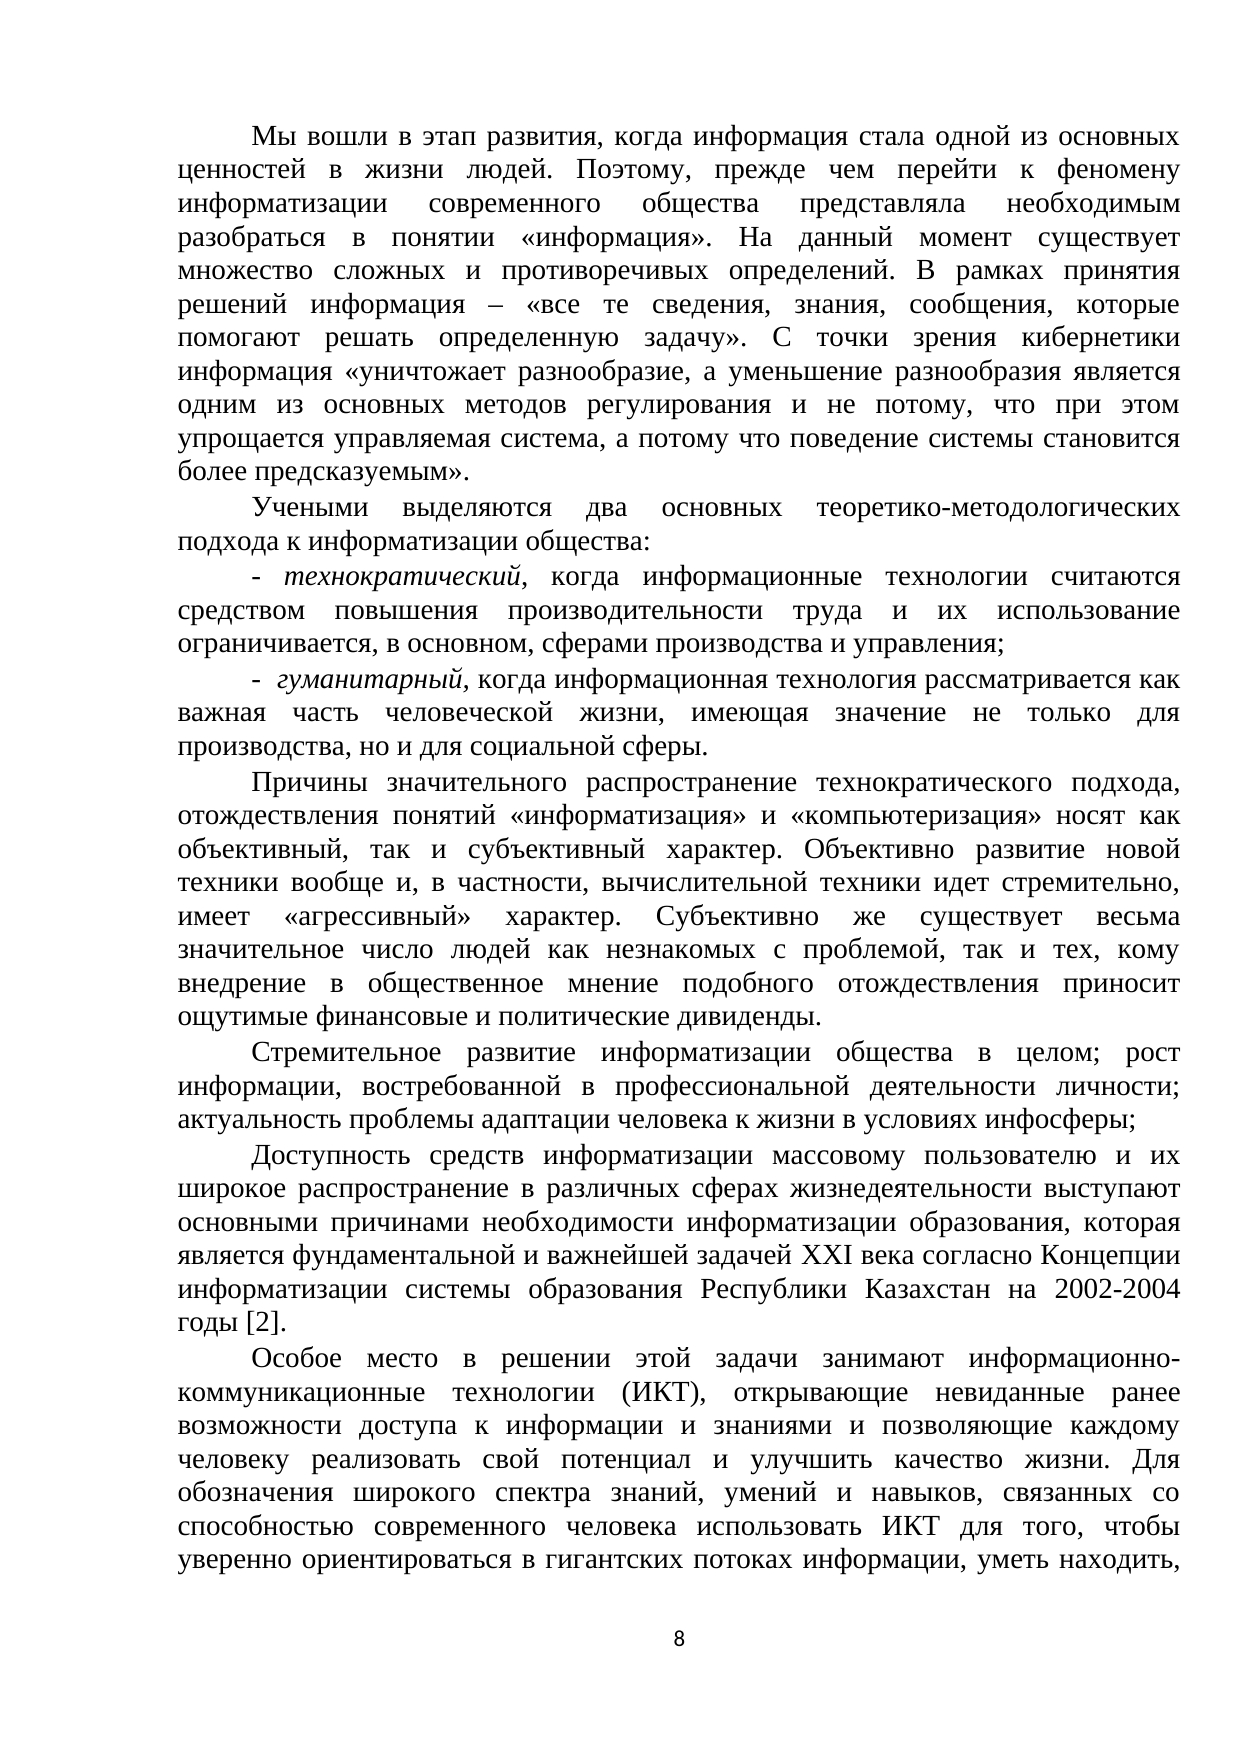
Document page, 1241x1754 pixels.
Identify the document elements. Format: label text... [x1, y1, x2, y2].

text Мы вошли в этап развития, когда информация стала одной из основных ценностей в жизни людей. Поэтому, прежде чем перейти к феномену информатизации современного общества представляла необходимым разобраться в понятии «информация». На данный момент существует множество сложных и противоречивых определений. В рамках принятия решений информация – «все те сведения, знания, сообщения, которые помогают решать определенную задачу». С точки зрения кибернетики информация «уничтожает разнообразие, а уменьшение разнообразия является одним из основных методов регулирования и не потому, что при этом упрощается управляемая система, а потому что поведение системы становится более предсказуемым». [177, 118, 1181, 487]
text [177, 1340, 1181, 1575]
text - гуманитарный, когда информационная технология рассматривается как важная часть человеческой жизни, имеющая значение не только для производства, но и для социальной сферы. [177, 661, 1181, 762]
text - технократический, когда информационные технологии считаются средством повышения производительности труда и их использование ограничивается, в основном, сферами производства и управления; [177, 558, 1181, 659]
text Учеными выделяются два основных теоретико-методологических подхода к информатизации общества: [177, 489, 1181, 556]
text Причины значительного распространение технократического подхода, отождествления понятий «информатизация» и «компьютеризация» носят как объективный, так и субъективный характер. Объективно развитие новой техники вообще и, в частности, вычислительной техники идет стремительно, имеет «агрессивный» характер. Субъективно же существует весьма значительное число людей как незнакомых с проблемой, так и тех, кому внедрение в общественное мнение подобного отождествления приносит ощутимые финансовые и политические дивиденды. [177, 764, 1181, 1032]
text Стремительное развитие информатизации общества в целом; рост информации, востребованной в профессиональной деятельности личности; актуальность проблемы адаптации человека к жизни в условиях инфосферы; [177, 1034, 1181, 1135]
text Доступность средств информатизации массовому пользователю и их широкое распространение в различных сферах жизнедеятельности выступают основными причинами необходимости информатизации образования, которая является фундаментальной и важнейшей задачей XXI века согласно Концепции информатизации системы образования Республики Казахстан на 2002-2004 годы [2]. [177, 1137, 1181, 1338]
